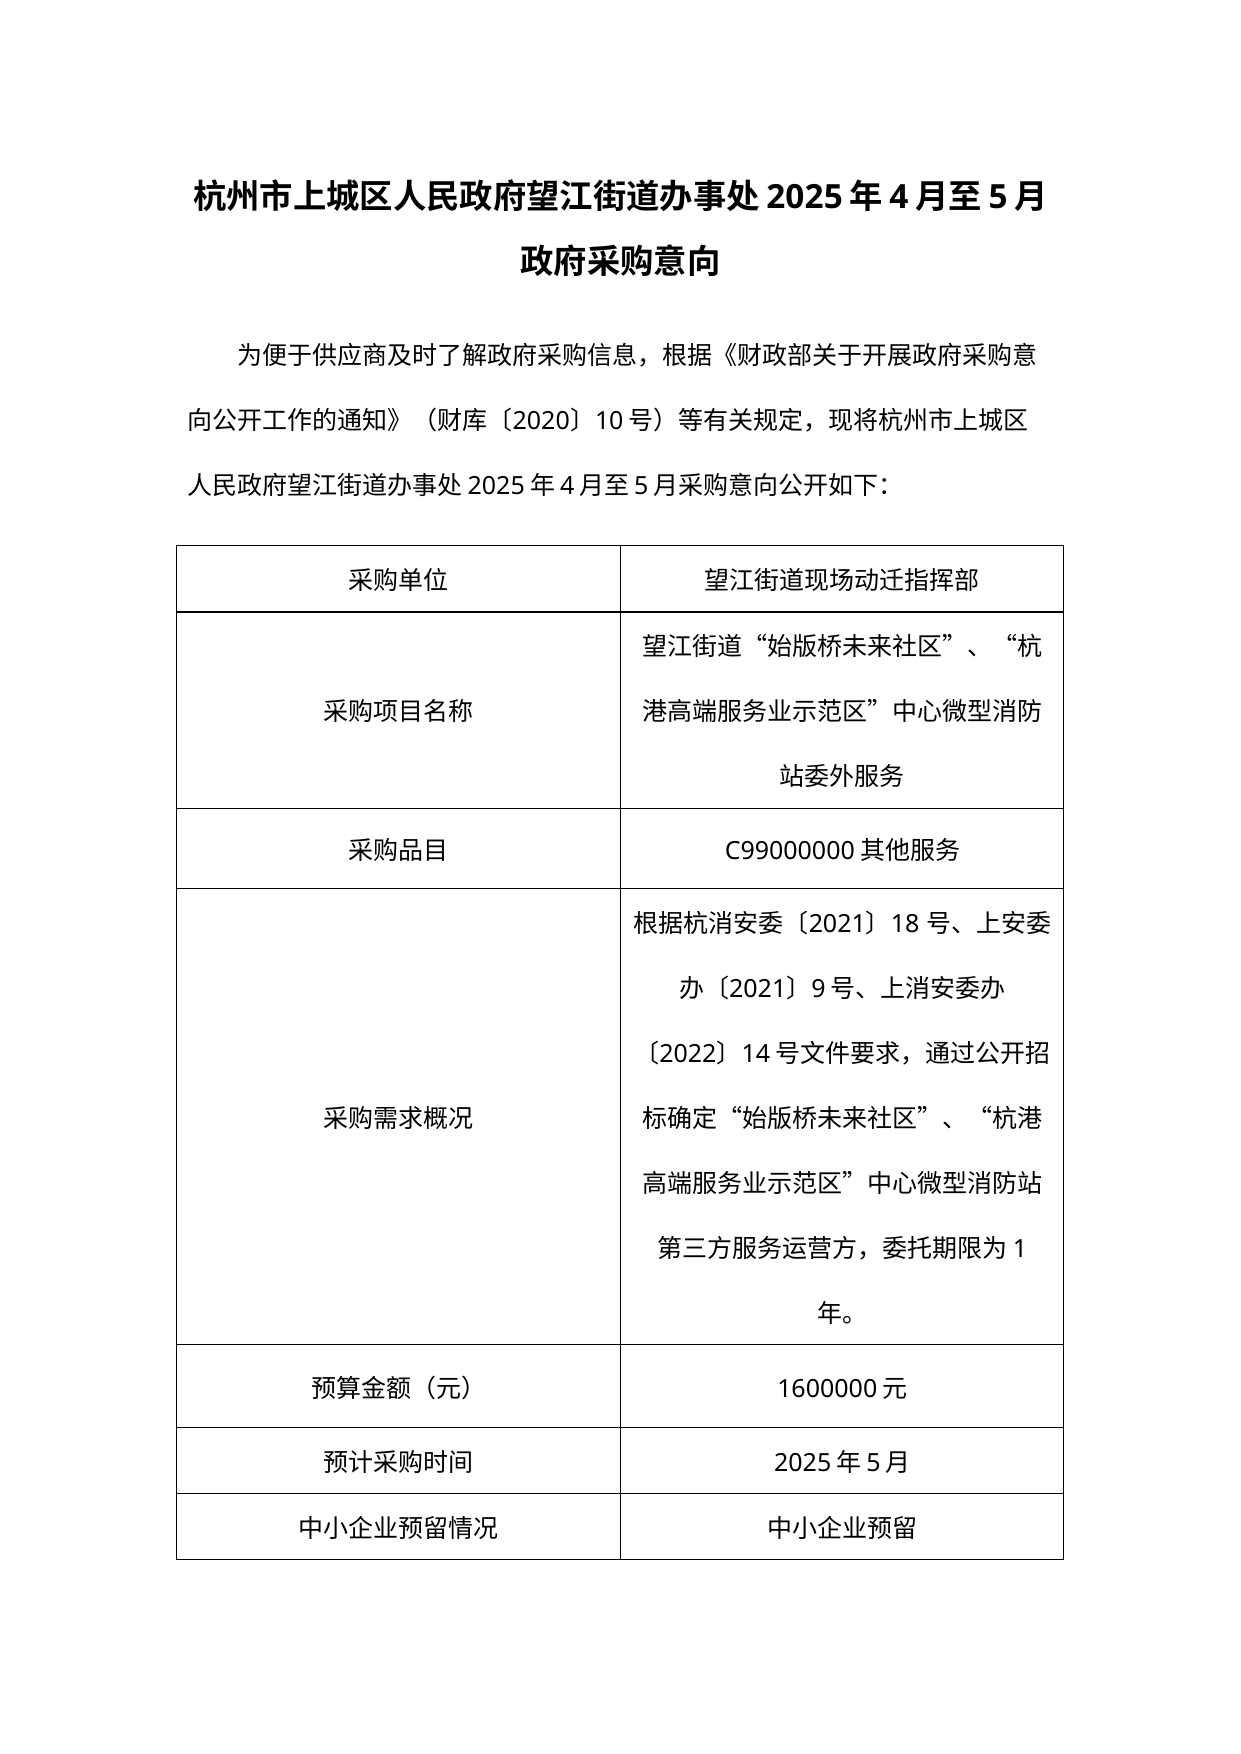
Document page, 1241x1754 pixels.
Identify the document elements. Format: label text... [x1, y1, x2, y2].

table_cell 预算金额（元） [177, 1345, 620, 1427]
table_cell 采购项目名称 [177, 613, 620, 807]
table_cell 采购品目 [177, 809, 620, 888]
table_cell 2025年5月 [621, 1428, 1063, 1493]
text 为便于供应商及时了解政府采购信息，根据《财政部关于开展政府采购意向公开工作的通知》（财库〔2020〕10号）等有关规定，现将杭州市上城区人民政府望江街道办事处2025年4月至5月采购意向公开如下： [187, 321, 1053, 516]
text 杭州市上城区人民政府望江街道办事处2025年4月至5月政府采购意向 [187, 162, 1053, 292]
table_cell 采购需求概况 [177, 889, 620, 1344]
table_cell 根据杭消安委〔2021〕18 号、上安委办〔2021〕9号、上消安委办〔2022〕14号文件要求，通过公开招标确定“始版桥未来社区”、“杭港高端服务业示范区”中心微型消防站第三方服务运营方，委托期限为 1 年。 [621, 889, 1063, 1344]
table_header 采购单位 [177, 546, 620, 611]
table_cell 预计采购时间 [177, 1428, 620, 1493]
table_cell 中小企业预留 [621, 1494, 1063, 1559]
table_cell 望江街道“始版桥未来社区”、“杭港高端服务业示范区”中心微型消防站委外服务 [621, 613, 1063, 807]
table_cell C99000000其他服务 [621, 809, 1063, 888]
table_header 望江街道现场动迁指挥部 [621, 546, 1063, 611]
table_cell 1600000元 [621, 1345, 1063, 1427]
table_cell 中小企业预留情况 [177, 1494, 620, 1559]
